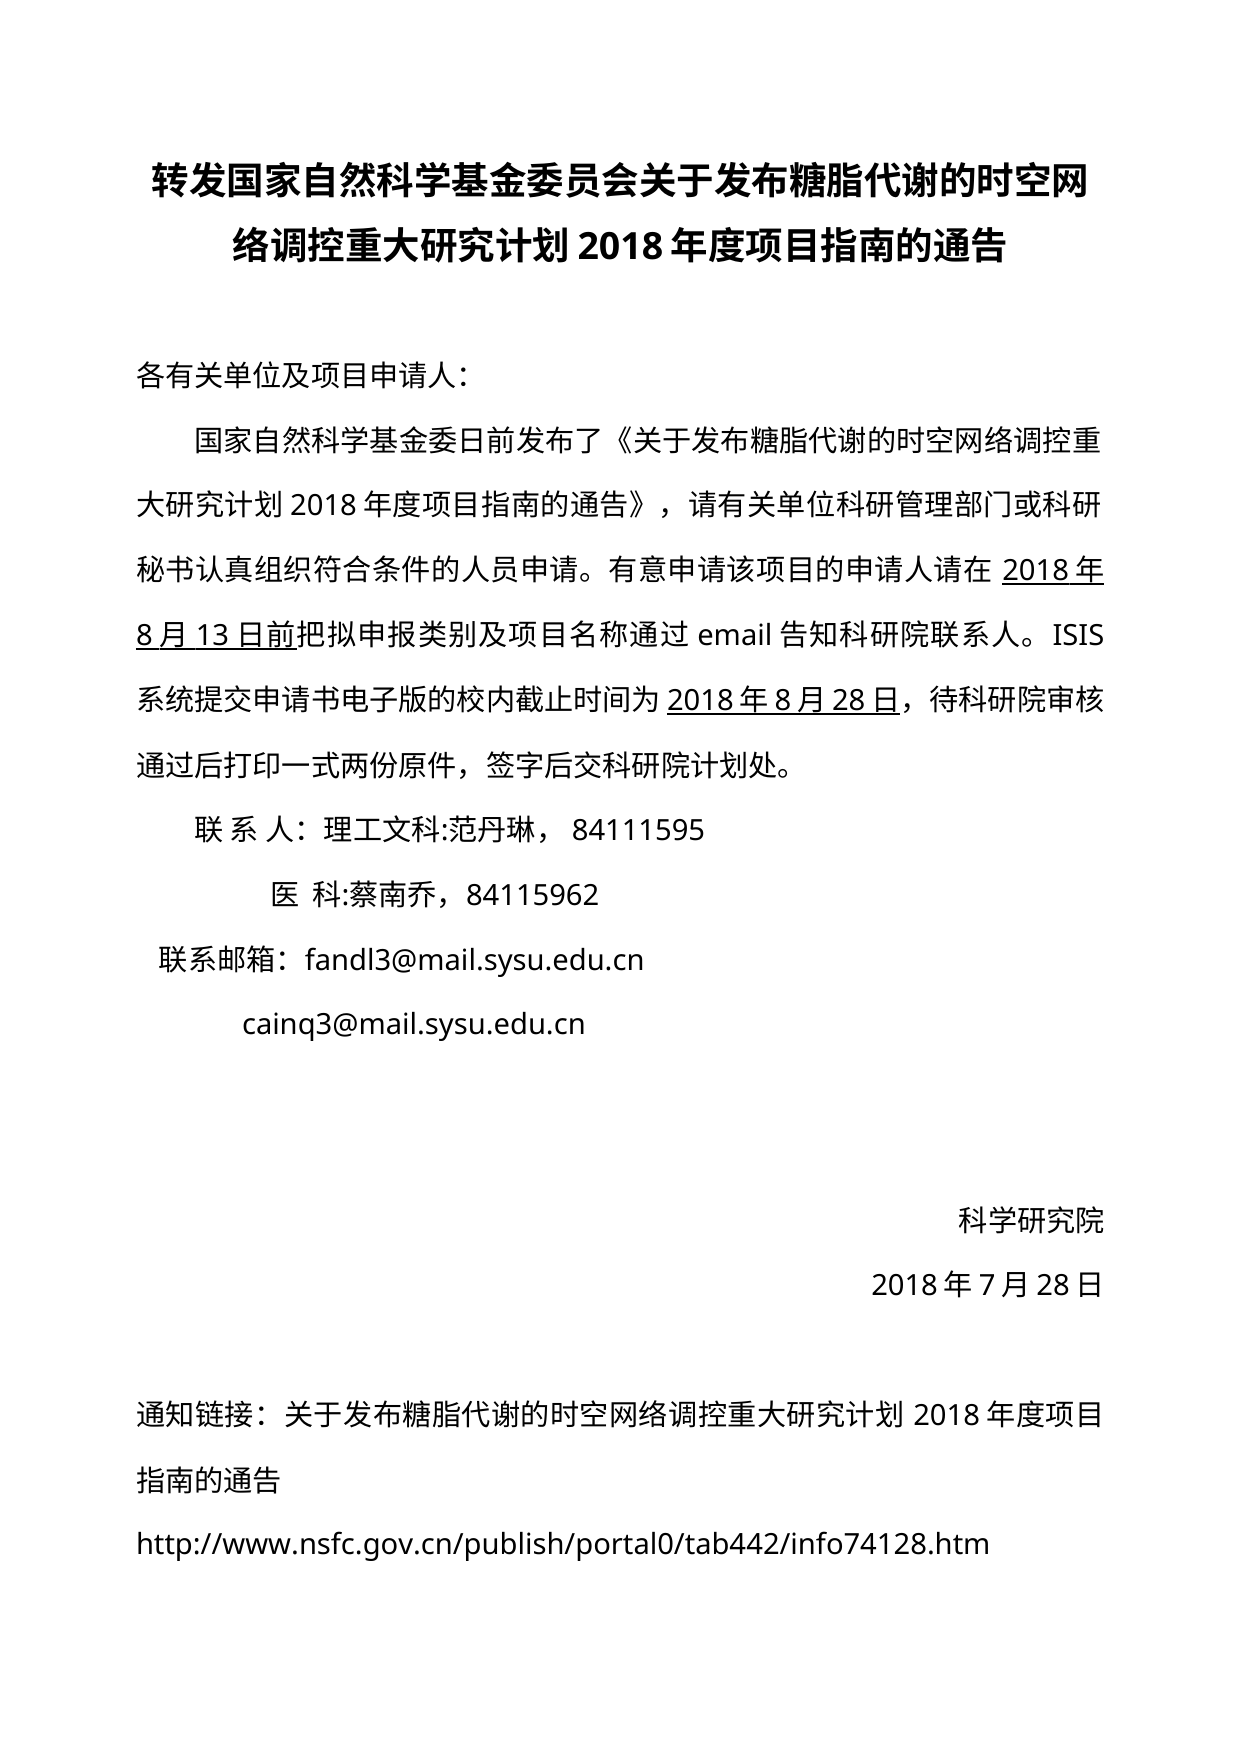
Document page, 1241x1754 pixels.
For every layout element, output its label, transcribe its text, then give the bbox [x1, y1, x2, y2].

text cainq3@mail.sysu.edu.cn [136, 991, 1104, 1056]
text 2018年7月28日 [136, 1251, 1104, 1316]
text 通知链接：关于发布糖脂代谢的时空网络调控重大研究计划2018年度项目指南的通告 [136, 1381, 1104, 1511]
text 医 科:蔡南乔，84115962 [136, 861, 1104, 926]
text 科学研究院 [136, 1186, 1104, 1251]
text 转发国家自然科学基金委员会关于发布糖脂代谢的时空网络调控重大研究计划2018年度项目指南的通告 [136, 146, 1104, 276]
text http://www.nsfc.gov.cn/publish/portal0/tab442/info74128.htm [136, 1511, 1104, 1576]
text 联 系 人：理工文科:范丹琳， 84111595 [136, 796, 1104, 861]
text 联系邮箱：fandl3@mail.sysu.edu.cn [136, 926, 1104, 991]
text 各有关单位及项目申请人： [136, 341, 1104, 406]
subtitle 国家自然科学基金委日前发布了《关于发布糖脂代谢的时空网络调控重大研究计划2018年度项目指南的通告》，请有关单位科研管理部门或科研秘书认真组织符合条件的人员申请。有意申请该项目的申请人请在2018年8月13日前把拟申报类别及项目名称通过email告知科研院联系人。ISIS系统提交申请书电子版的校内截止时间为2018年8月28日，待科研院审核通过后打印一式两份原件，签字后交科研院计划处。 [136, 406, 1104, 796]
